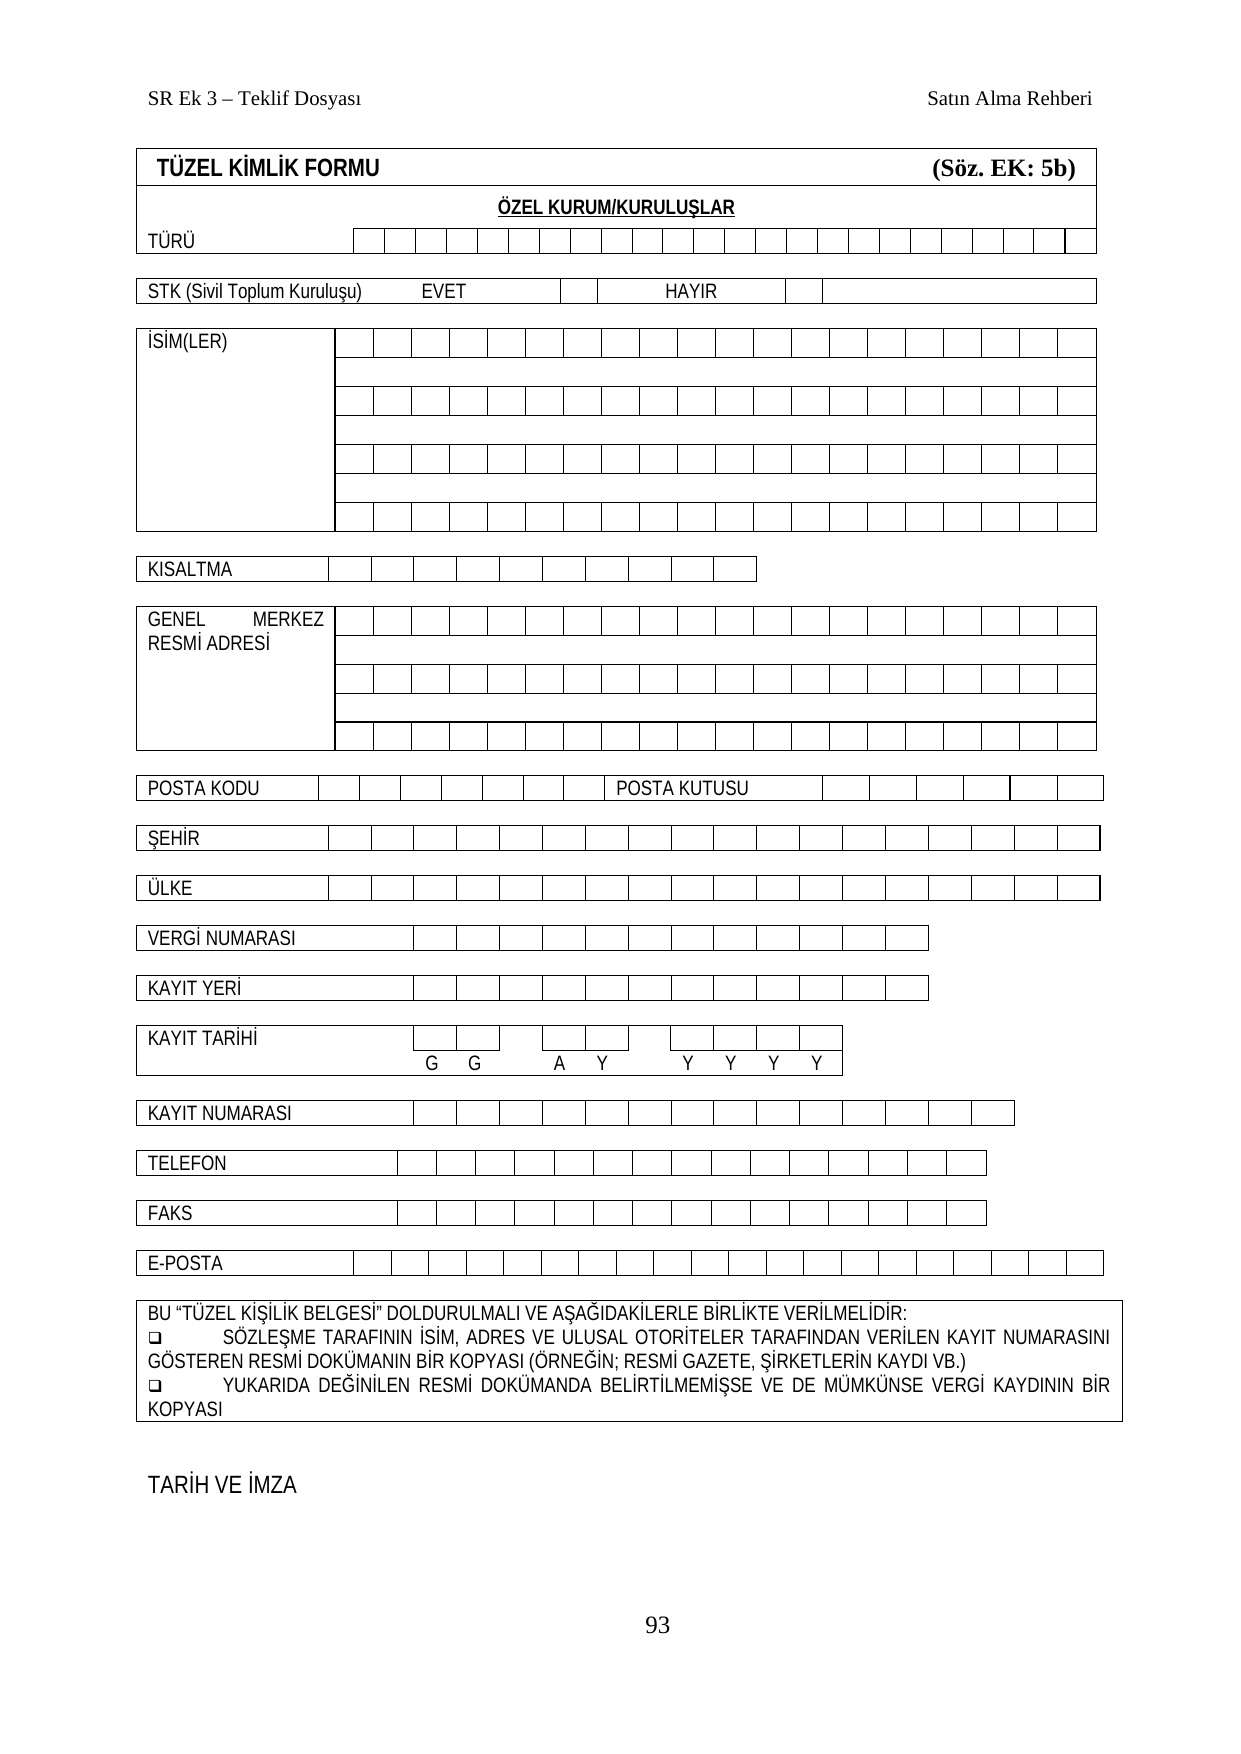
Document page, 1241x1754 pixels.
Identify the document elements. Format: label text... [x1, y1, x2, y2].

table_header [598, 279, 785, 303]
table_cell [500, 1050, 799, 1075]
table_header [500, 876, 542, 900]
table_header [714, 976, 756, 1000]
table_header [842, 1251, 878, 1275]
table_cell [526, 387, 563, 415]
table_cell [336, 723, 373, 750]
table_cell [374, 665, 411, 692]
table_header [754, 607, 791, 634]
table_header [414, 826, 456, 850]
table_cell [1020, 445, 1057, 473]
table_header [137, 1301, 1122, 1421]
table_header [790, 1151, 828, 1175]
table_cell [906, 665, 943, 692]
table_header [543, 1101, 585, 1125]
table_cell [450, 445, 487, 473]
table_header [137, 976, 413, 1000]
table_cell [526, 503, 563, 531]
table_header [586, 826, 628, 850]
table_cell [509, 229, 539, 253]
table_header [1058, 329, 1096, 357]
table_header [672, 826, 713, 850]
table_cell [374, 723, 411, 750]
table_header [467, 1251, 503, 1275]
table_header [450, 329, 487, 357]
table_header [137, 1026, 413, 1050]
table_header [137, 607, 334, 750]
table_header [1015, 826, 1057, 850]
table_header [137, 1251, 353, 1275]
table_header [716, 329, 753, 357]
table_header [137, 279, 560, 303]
text TARİH VE İMZA [148, 1470, 1093, 1499]
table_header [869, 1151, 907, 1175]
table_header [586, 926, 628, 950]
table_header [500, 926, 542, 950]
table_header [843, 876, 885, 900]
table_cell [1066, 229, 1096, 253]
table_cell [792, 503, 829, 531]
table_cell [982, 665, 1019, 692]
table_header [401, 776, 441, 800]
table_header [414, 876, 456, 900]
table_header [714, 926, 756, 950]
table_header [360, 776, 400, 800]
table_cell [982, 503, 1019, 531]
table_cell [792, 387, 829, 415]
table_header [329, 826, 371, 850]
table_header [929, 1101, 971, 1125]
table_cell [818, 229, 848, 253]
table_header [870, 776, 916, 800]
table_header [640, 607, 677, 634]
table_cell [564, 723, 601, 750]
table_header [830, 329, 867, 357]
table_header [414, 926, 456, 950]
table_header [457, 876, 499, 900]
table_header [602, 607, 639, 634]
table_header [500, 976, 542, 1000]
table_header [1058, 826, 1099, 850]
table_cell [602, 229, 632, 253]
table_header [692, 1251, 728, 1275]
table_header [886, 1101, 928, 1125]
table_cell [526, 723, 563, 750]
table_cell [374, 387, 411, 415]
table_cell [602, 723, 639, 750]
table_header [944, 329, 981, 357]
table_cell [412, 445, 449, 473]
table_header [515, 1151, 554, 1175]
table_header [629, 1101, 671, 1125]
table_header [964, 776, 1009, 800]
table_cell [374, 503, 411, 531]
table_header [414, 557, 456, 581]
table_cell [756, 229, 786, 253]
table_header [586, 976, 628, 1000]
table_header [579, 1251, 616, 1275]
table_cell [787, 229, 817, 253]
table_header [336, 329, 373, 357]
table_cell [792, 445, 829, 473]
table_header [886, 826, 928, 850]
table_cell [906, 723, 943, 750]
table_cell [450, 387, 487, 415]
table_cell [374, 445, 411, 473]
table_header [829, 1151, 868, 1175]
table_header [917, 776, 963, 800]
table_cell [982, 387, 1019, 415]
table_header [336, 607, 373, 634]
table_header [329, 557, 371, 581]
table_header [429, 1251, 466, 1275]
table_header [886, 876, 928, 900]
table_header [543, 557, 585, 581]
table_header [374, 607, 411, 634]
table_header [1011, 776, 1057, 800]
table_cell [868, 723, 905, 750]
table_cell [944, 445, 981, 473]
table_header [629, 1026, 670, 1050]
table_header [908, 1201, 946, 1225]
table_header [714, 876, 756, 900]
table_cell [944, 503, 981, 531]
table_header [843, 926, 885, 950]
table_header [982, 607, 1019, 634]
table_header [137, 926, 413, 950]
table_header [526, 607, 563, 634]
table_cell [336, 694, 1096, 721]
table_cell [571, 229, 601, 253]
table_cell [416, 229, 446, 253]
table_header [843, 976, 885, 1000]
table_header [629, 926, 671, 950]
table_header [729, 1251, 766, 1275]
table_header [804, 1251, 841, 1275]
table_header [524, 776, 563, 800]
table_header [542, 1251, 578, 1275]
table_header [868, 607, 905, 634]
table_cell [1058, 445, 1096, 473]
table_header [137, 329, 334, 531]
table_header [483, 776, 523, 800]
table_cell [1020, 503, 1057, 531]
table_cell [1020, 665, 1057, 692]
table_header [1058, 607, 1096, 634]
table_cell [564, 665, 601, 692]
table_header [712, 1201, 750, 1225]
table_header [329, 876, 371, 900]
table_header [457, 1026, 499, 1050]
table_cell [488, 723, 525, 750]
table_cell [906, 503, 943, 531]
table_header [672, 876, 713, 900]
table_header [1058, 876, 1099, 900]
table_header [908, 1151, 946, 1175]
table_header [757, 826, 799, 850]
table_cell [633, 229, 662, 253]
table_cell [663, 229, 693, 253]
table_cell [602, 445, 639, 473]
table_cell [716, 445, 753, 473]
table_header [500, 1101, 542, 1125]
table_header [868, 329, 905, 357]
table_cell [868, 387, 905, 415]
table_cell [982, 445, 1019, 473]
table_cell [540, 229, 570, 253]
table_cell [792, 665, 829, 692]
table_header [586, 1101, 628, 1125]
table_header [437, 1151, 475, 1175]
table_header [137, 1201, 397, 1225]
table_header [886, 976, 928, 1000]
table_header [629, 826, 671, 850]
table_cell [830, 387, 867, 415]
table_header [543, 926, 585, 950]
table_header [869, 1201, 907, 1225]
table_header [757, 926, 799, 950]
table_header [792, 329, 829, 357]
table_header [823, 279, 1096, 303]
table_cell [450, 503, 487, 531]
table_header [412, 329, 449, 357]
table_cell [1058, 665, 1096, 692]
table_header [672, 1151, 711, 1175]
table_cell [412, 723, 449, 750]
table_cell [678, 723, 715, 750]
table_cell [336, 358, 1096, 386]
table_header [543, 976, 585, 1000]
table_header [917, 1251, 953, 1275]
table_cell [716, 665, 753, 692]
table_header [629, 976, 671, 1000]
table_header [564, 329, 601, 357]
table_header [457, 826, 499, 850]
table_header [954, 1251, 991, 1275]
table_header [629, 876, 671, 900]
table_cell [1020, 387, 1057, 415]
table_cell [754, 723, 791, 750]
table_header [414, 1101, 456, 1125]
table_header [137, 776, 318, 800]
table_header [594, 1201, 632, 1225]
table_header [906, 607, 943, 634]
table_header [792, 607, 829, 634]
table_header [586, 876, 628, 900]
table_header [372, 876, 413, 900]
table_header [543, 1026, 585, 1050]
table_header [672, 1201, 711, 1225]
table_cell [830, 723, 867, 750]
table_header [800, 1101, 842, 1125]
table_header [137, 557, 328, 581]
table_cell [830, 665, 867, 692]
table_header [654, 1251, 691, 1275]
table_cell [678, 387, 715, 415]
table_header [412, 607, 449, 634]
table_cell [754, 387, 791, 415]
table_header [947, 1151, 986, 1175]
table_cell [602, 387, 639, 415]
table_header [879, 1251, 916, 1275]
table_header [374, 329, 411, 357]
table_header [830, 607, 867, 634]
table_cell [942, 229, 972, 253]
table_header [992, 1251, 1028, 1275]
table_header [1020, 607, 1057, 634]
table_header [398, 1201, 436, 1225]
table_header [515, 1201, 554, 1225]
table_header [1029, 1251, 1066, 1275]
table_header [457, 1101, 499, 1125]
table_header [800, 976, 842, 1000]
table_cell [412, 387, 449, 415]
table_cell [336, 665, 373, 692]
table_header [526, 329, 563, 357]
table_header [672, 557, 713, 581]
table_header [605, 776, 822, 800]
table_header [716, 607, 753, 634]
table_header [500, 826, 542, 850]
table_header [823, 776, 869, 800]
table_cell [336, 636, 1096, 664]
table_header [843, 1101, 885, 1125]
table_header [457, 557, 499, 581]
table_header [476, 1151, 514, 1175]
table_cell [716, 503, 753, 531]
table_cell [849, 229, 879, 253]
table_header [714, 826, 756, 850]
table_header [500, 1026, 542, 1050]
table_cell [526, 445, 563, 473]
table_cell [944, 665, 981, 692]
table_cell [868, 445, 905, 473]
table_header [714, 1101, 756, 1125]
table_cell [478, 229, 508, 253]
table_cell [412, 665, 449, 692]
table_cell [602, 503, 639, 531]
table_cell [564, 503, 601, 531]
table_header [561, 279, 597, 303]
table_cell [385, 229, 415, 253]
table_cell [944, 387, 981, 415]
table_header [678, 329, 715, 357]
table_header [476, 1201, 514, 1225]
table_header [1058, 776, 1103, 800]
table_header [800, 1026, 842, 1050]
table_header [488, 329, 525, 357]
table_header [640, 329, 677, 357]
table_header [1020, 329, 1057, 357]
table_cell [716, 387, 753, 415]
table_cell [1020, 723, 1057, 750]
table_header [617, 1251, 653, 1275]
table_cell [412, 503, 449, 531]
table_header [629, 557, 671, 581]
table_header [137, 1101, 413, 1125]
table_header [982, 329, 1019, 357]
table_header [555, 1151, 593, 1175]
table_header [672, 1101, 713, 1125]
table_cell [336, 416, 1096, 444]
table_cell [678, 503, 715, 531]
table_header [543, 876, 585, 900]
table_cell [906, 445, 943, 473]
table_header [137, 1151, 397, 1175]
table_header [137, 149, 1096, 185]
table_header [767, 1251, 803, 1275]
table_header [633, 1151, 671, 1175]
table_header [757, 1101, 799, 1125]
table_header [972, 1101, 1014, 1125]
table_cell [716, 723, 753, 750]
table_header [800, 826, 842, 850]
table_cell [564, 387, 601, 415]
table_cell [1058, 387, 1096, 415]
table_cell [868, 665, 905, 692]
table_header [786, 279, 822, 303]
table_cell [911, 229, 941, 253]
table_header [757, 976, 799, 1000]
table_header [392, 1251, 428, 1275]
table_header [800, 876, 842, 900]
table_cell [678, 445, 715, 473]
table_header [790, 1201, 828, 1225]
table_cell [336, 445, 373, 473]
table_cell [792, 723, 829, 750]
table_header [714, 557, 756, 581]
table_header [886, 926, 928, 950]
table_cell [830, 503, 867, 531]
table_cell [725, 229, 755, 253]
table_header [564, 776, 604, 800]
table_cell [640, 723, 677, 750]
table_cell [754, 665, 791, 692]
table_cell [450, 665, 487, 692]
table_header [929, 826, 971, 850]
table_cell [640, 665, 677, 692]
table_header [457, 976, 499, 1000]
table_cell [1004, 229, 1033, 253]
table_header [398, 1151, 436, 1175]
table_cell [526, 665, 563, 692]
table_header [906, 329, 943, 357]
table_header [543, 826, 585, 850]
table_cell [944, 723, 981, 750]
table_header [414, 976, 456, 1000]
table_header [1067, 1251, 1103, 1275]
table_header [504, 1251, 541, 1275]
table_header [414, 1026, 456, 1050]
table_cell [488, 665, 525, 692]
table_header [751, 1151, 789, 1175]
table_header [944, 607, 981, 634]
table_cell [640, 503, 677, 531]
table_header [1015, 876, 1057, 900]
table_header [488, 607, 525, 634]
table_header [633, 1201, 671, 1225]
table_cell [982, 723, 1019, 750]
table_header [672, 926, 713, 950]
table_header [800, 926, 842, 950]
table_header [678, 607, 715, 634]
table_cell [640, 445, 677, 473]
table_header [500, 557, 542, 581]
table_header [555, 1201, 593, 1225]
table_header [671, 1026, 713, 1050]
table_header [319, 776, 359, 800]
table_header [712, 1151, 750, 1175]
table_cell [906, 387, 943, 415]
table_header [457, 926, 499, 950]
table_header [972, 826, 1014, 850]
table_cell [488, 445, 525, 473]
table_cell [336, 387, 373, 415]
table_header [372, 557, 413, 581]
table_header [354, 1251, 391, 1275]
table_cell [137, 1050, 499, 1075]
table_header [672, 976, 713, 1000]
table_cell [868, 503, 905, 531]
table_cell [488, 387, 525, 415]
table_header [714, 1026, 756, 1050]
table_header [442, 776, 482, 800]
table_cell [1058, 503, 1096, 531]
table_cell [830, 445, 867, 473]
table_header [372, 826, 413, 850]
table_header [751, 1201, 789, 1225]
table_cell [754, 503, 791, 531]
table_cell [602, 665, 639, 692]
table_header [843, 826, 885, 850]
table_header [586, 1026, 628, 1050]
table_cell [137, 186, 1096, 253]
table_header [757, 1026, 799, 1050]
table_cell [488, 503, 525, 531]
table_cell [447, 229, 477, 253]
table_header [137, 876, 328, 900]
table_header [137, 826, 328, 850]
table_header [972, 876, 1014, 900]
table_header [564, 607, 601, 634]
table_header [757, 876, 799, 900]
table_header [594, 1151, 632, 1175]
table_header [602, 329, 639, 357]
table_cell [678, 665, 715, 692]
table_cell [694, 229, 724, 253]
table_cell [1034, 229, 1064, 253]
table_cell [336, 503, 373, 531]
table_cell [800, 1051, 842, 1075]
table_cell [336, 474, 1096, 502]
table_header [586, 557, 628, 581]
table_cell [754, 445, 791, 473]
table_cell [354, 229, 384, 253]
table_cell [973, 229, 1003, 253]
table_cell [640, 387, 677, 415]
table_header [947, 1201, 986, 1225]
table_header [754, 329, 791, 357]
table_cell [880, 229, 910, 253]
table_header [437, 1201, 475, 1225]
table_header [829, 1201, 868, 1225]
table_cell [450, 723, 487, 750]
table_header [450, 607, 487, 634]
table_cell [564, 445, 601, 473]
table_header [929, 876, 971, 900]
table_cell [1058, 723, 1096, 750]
